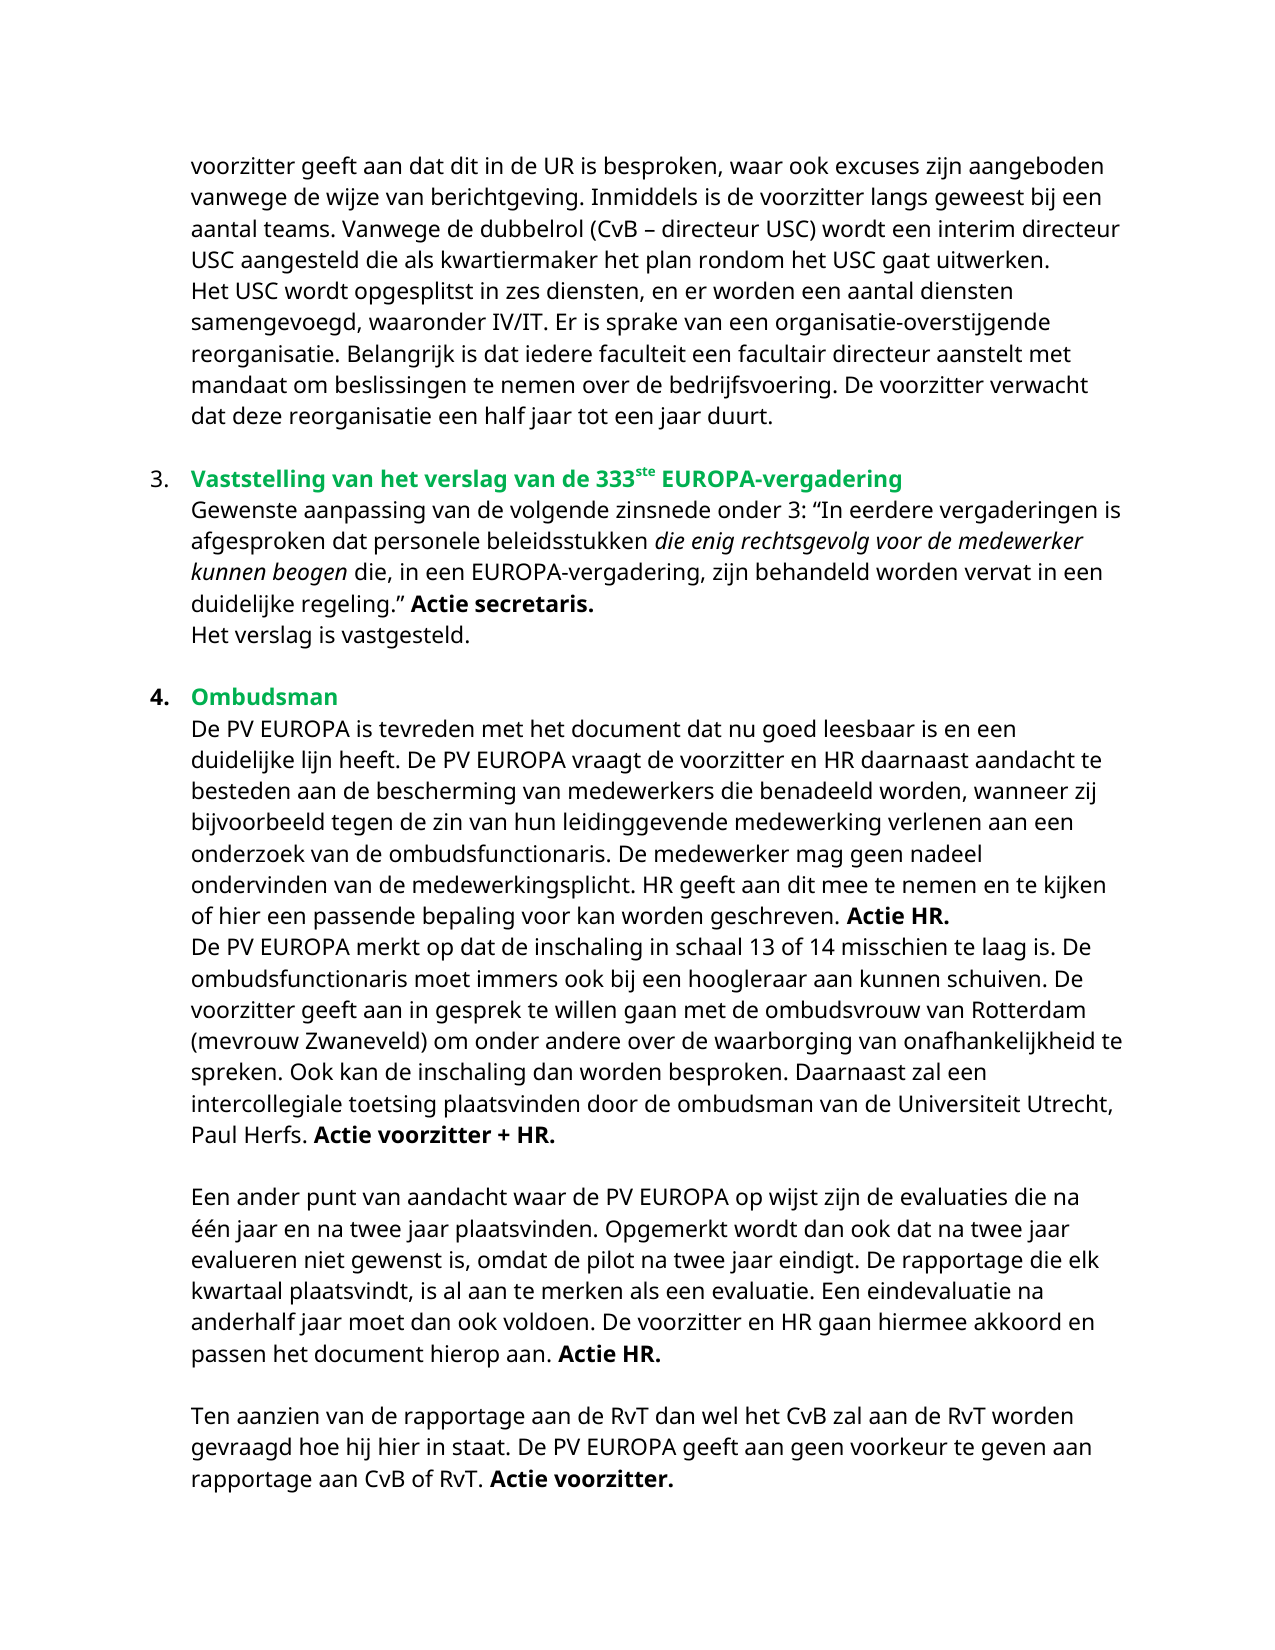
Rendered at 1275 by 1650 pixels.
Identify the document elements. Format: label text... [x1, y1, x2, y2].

list Ombudsman De PV EUROPA is tevreden met het document dat nu goed leesbaar is en een duidelijke lijn heeft. De PV EUROPA vraagt de voorzitter en HR daarnaast aandacht te besteden aan de bescherming van medewerkers die benadeeld worden, wanneer zij bijvoorbeeld tegen de zin van hun leidinggevende medewerking verlenen aan een onderzoek van de ombudsfunctionaris. De medewerker mag geen nadeel ondervinden van de medewerkingsplicht. HR geeft aan dit mee te nemen en te kijken of hier een passende bepaling voor kan worden geschreven. Actie HR. De PV EUROPA merkt op dat de inschaling in schaal 13 of 14 misschien te laag is. De ombudsfunctionaris moet immers ook bij een hoogleraar aan kunnen schuiven. De voorzitter geeft aan in gesprek te willen gaan met de ombudsvrouw van Rotterdam (mevrouw Zwaneveld) om onder andere over de waarborging van onafhankelijkheid te spreken. Ook kan de inschaling dan worden besproken. Daarnaast zal een intercollegiale toetsing plaatsvinden door de ombudsman van de Universiteit Utrecht, Paul Herfs. Actie voorzitter + HR. Een ander punt van aandacht waar de PV EUROPA op wijst zijn de evaluaties die na één jaar en na twee jaar plaatsvinden. Opgemerkt wordt dan ook dat na twee jaar evalueren niet gewenst is, omdat de pilot na twee jaar eindigt. De rapportage die elk kwartaal plaatsvindt, is al aan te merken als een evaluatie. Een eindevaluatie na anderhalf jaar moet dan ook voldoen. De voorzitter en HR gaan hiermee akkoord en passen het document hierop aan. Actie HR. Ten aanzien van de rapportage aan de RvT dan wel het CvB zal aan de RvT worden gevraagd hoe hij hier in staat. De PV EUROPA geeft aan geen voorkeur te geven aan rapportage aan CvB of RvT. Actie voorzitter. [150, 681, 1125, 1494]
list Vaststelling van het verslag van de 333ste EUROPA-vergadering Gewenste aanpassing van de volgende zinsnede onder 3: “In eerdere vergaderingen is afgesproken dat personele beleidsstukken die enig rechtsgevolg voor de medewerker kunnen beogen die, in een EUROPA-vergadering, zijn behandeld worden vervat in een duidelijke regeling.” Actie secretaris. Het verslag is vastgesteld. [150, 462, 1125, 650]
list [150, 150, 1125, 431]
